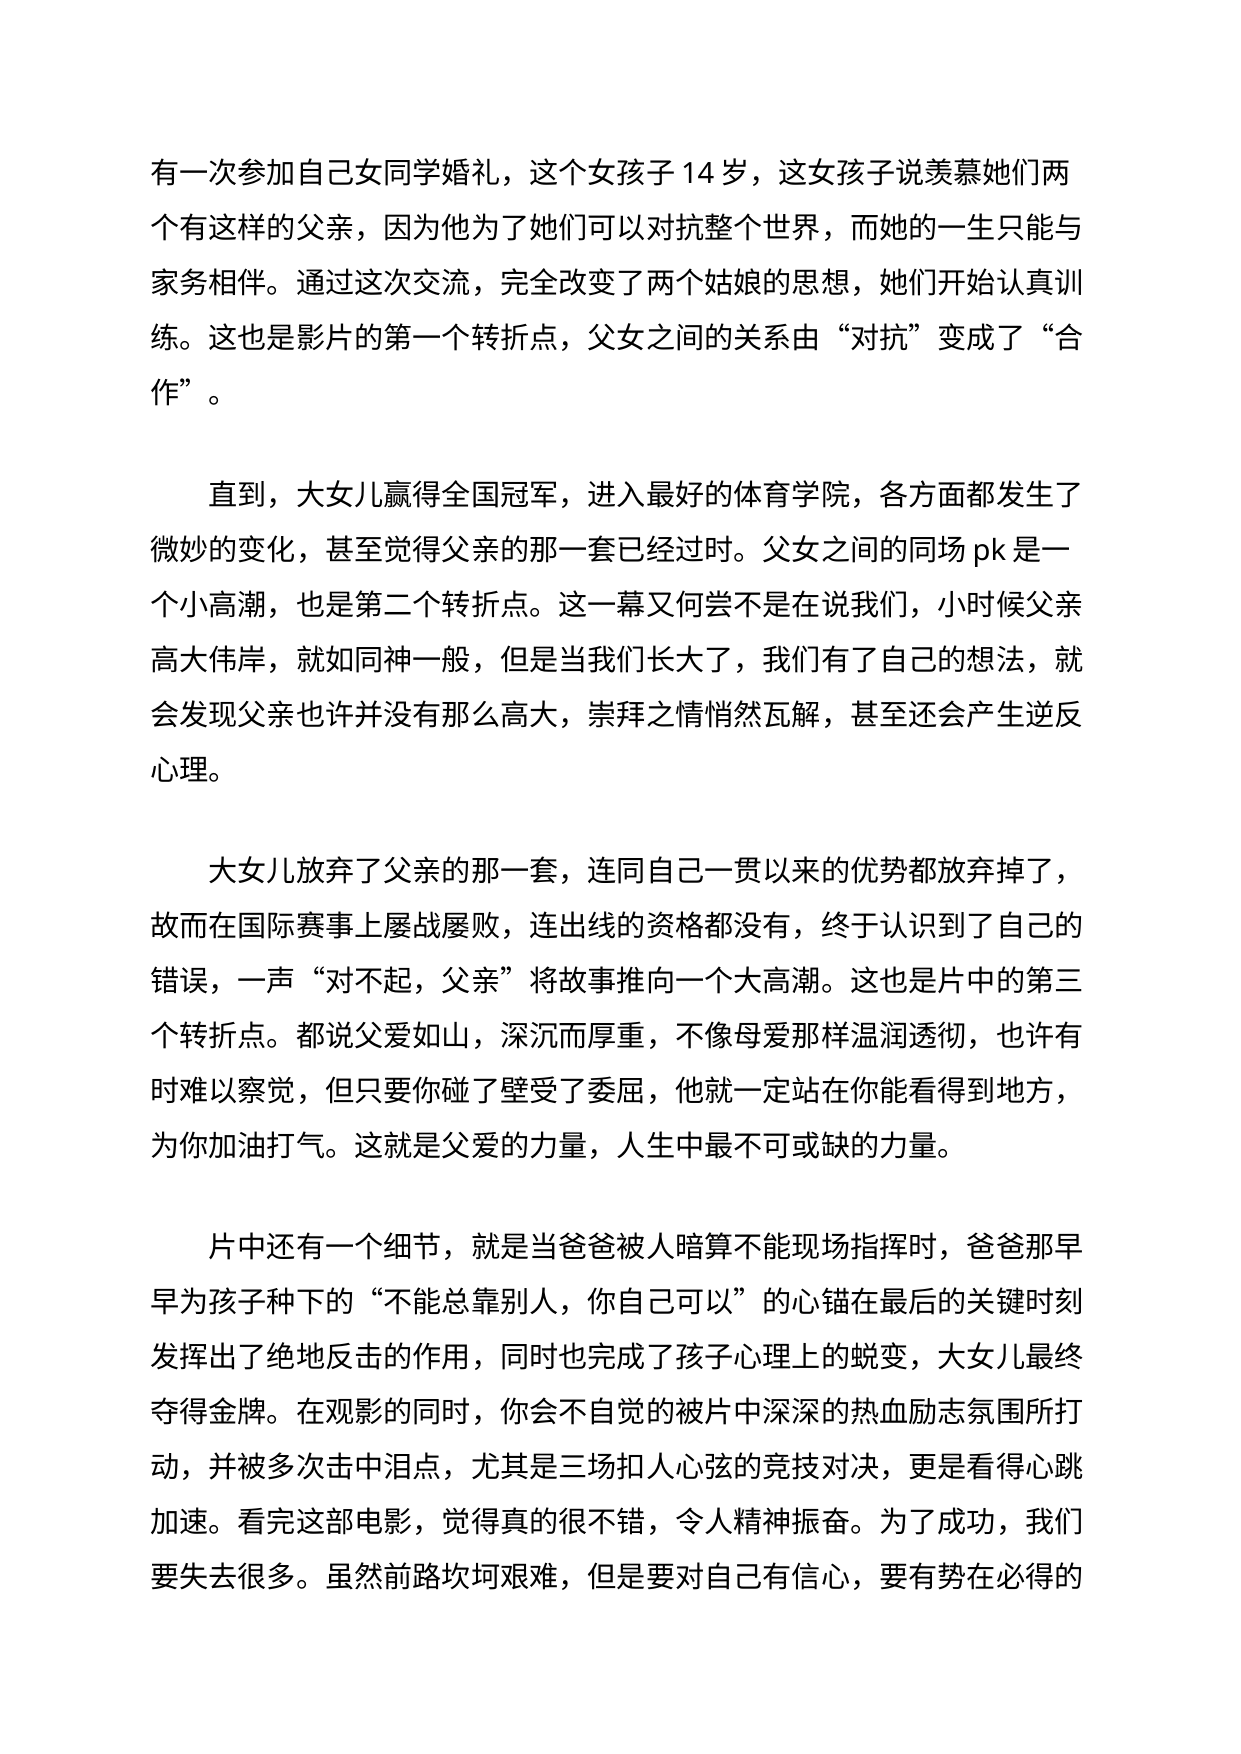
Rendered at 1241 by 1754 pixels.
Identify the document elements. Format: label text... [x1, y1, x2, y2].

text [150, 1224, 1090, 1596]
text 直到，大女儿赢得全国冠军，进入最好的体育学院，各方面都发生了微妙的变化，甚至觉得父亲的那一套已经过时。父女之间的同场pk是一个小高潮，也是第二个转折点。这一幕又何尝不是在说我们，小时候父亲高大伟岸，就如同神一般，但是当我们长大了，我们有了自己的想法，就会发现父亲也许并没有那么高大，崇拜之情悄然瓦解，甚至还会产生逆反心理。 [150, 471, 1090, 788]
text 大女儿放弃了父亲的那一套，连同自己一贯以来的优势都放弃掉了，故而在国际赛事上屡战屡败，连出线的资格都没有，终于认识到了自己的错误，一声“对不起，父亲”将故事推向一个大高潮。这也是片中的第三个转折点。都说父爱如山，深沉而厚重，不像母爱那样温润透彻，也许有时难以察觉，但只要你碰了壁受了委屈，他就一定站在你能看得到地方，为你加油打气。这就是父爱的力量，人生中最不可或缺的力量。 [150, 848, 1090, 1164]
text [150, 150, 1090, 412]
